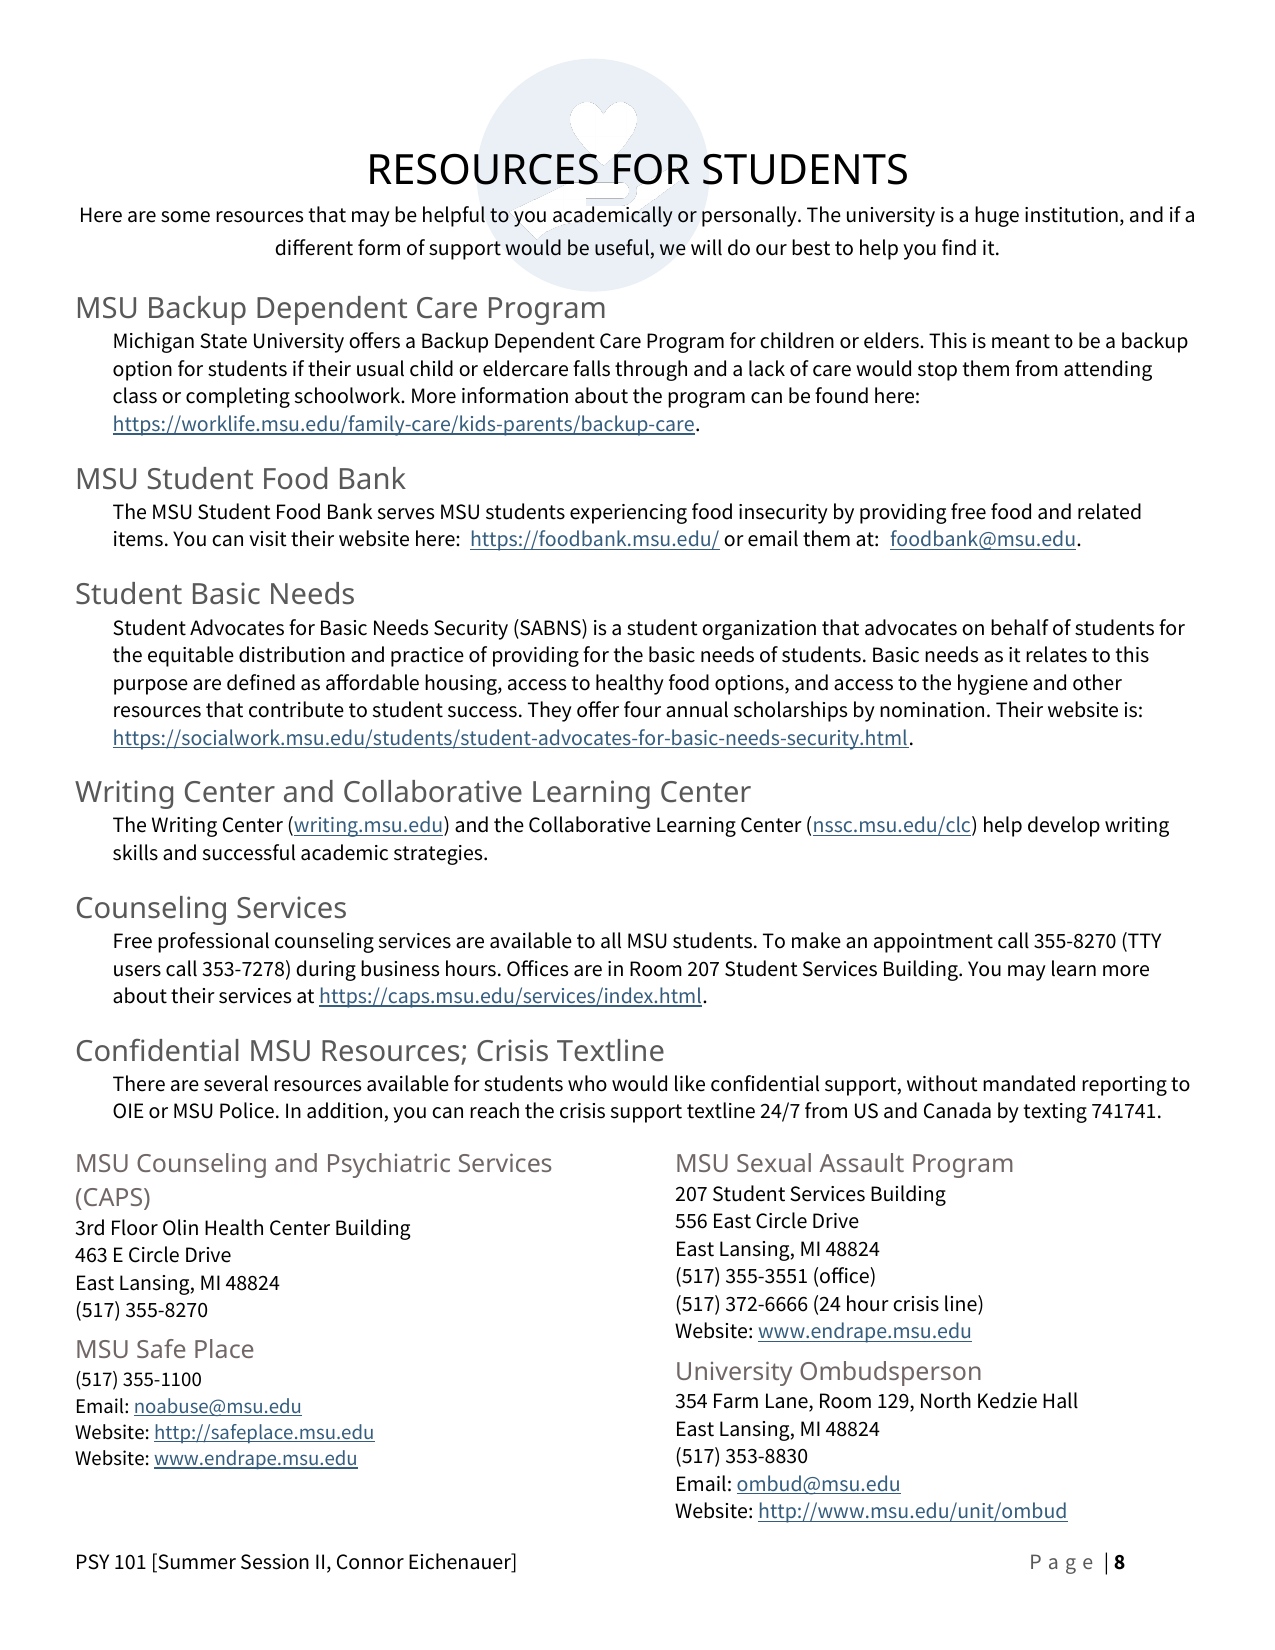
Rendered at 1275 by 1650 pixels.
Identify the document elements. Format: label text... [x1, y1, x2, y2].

subtitle Writing Center and Collaborative Learning Center [75, 772, 1200, 811]
subtitle RESOURCES FOR STUDENTS [75, 140, 1200, 197]
text 556 East Circle Drive [675, 1207, 1200, 1235]
text Website: http://www.msu.edu/unit/ombud [675, 1497, 1200, 1525]
text Student Advocates for Basic Needs Security (SABNS) is a student organization that advocates on behalf of students for the equitable distribution and practice of providing for the basic needs of students. Basic needs as it relates to this purpose are defined as affordable housing, access to healthy food options, and access to the hygiene and other resources that contribute to student success. They offer four annual scholarships by nomination. Their website is: https://socialwork.msu.edu/students/student-advocates-for-basic-needs-security.html. [112, 613, 1200, 751]
text East Lansing, MI 48824 [675, 1415, 1200, 1442]
subtitle MSU Student Food Bank [75, 458, 1200, 498]
text Website: www.endrape.msu.edu [675, 1317, 1200, 1345]
text Email: noabuse@msu.edu [75, 1392, 600, 1419]
subtitle MSU Safe Place [75, 1332, 600, 1366]
text East Lansing, MI 48824 [75, 1269, 600, 1296]
text There are several resources available for students who would like confidential support, without mandated reporting to OIE or MSU Police. In addition, you can reach the crisis support textline 24/7 from US and Canada by texting 741741. [112, 1070, 1200, 1125]
text Email: ombud@msu.edu [675, 1470, 1200, 1497]
subtitle Confidential MSU Resources; Crisis Textline [75, 1030, 1200, 1070]
subtitle MSU Counseling and Psychiatric Services (CAPS) [75, 1146, 600, 1214]
text Website: www.endrape.msu.edu [75, 1445, 600, 1471]
text 354 Farm Lane, Room 129, North Kedzie Hall [675, 1387, 1200, 1415]
subtitle MSU Sexual Assault Program [675, 1146, 1200, 1180]
text 3rd Floor Olin Health Center Building [75, 1214, 600, 1241]
subtitle Student Basic Needs [75, 574, 1200, 613]
subtitle MSU Backup Dependent Care Program [75, 288, 1200, 327]
text Website: http://safeplace.msu.edu [75, 1419, 600, 1445]
text (517) 372-6666 (24 hour crisis line) [675, 1290, 1200, 1317]
text 463 E Circle Drive [75, 1241, 600, 1269]
text Free professional counseling services are available to all MSU students. To make an appointment call 355-8270 (TTY users call 353-7278) during business hours. Offices are in Room 207 Student Services Building. You may learn more about their services at https://caps.msu.edu/services/index.html. [112, 927, 1200, 1009]
text The Writing Center (writing.msu.edu) and the Collaborative Learning Center (nssc.msu.edu/clc) help develop writing skills and successful academic strategies. [112, 811, 1200, 866]
subtitle University Ombudsperson [675, 1353, 1200, 1387]
text Michigan State University offers a Backup Dependent Care Program for children or elders. This is meant to be a backup option for students if their usual child or eldercare falls through and a lack of care would stop them from attending class or completing schoolwork. More information about the program can be found here: https://worklife.msu.edu/family-care/kids-parents/backup-care. [112, 327, 1200, 437]
text (517) 355-3551 (office) [675, 1262, 1200, 1290]
subtitle Counseling Services [75, 887, 1200, 927]
text Here are some resources that may be helpful to you academically or personally. The university is a huge institution, and if a different form of support would be useful, we will do our best to help you find it. [75, 201, 1200, 261]
text 207 Student Services Building [675, 1180, 1200, 1207]
text (517) 355-8270 [75, 1296, 600, 1324]
picture [501, 197, 690, 201]
text (517) 355-1100 [75, 1366, 600, 1392]
text (517) 353-8830 [675, 1442, 1200, 1470]
picture [501, 74, 690, 140]
text The MSU Student Food Bank serves MSU students experiencing food insecurity by providing free food and related items. You can visit their website here: https://foodbank.msu.edu/ or email them at: foodbank@msu.edu. [112, 498, 1200, 553]
text East Lansing, MI 48824 [675, 1235, 1200, 1262]
